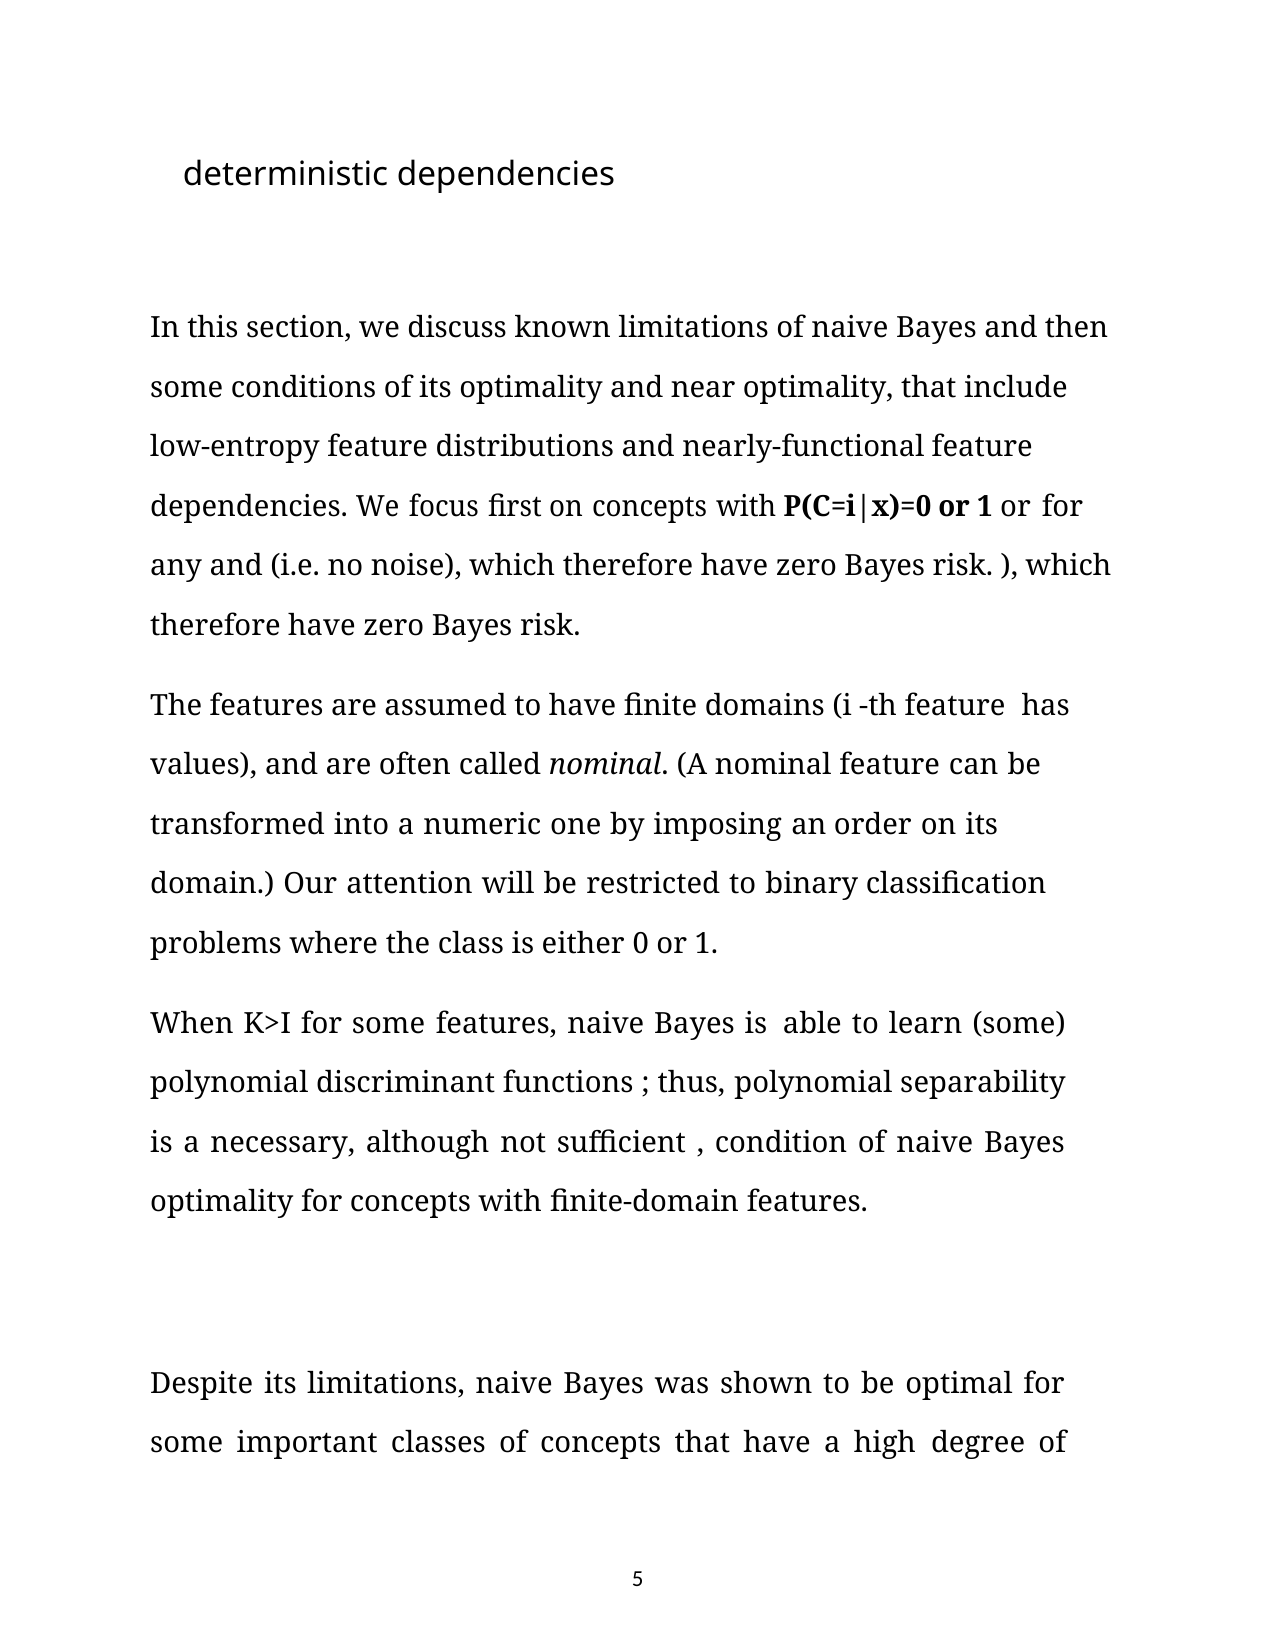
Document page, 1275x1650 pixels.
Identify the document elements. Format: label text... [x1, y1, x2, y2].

text When K>I for some features, naive Bayes is able to learn (some) polynomial discriminant functions ; thus, polynomial separability is a necessary, although not sufficient , condition of naive Bayes optimality for concepts with finite-domain features. [150, 1002, 1066, 1220]
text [150, 1362, 1066, 1461]
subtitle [145, 150, 1125, 195]
text The features are assumed to have finite domains (i -th feature has values), and are often called nominal. (A nominal feature can be transformed into a numeric one by imposing an order on its domain.) Our attention will be restricted to binary classification problems where the class is either 0 or 1. [150, 684, 1125, 962]
text In this section, we discuss known limitations of naive Bayes and then some conditions of its optimality and near optimality, that include low-entropy feature distributions and nearly-functional feature dependencies. We focus first on concepts with P(C=i|x)=0 or 1 or for any and (i.e. no noise), which therefore have zero Bayes risk. ), which therefore have zero Bayes risk. [150, 306, 1125, 643]
